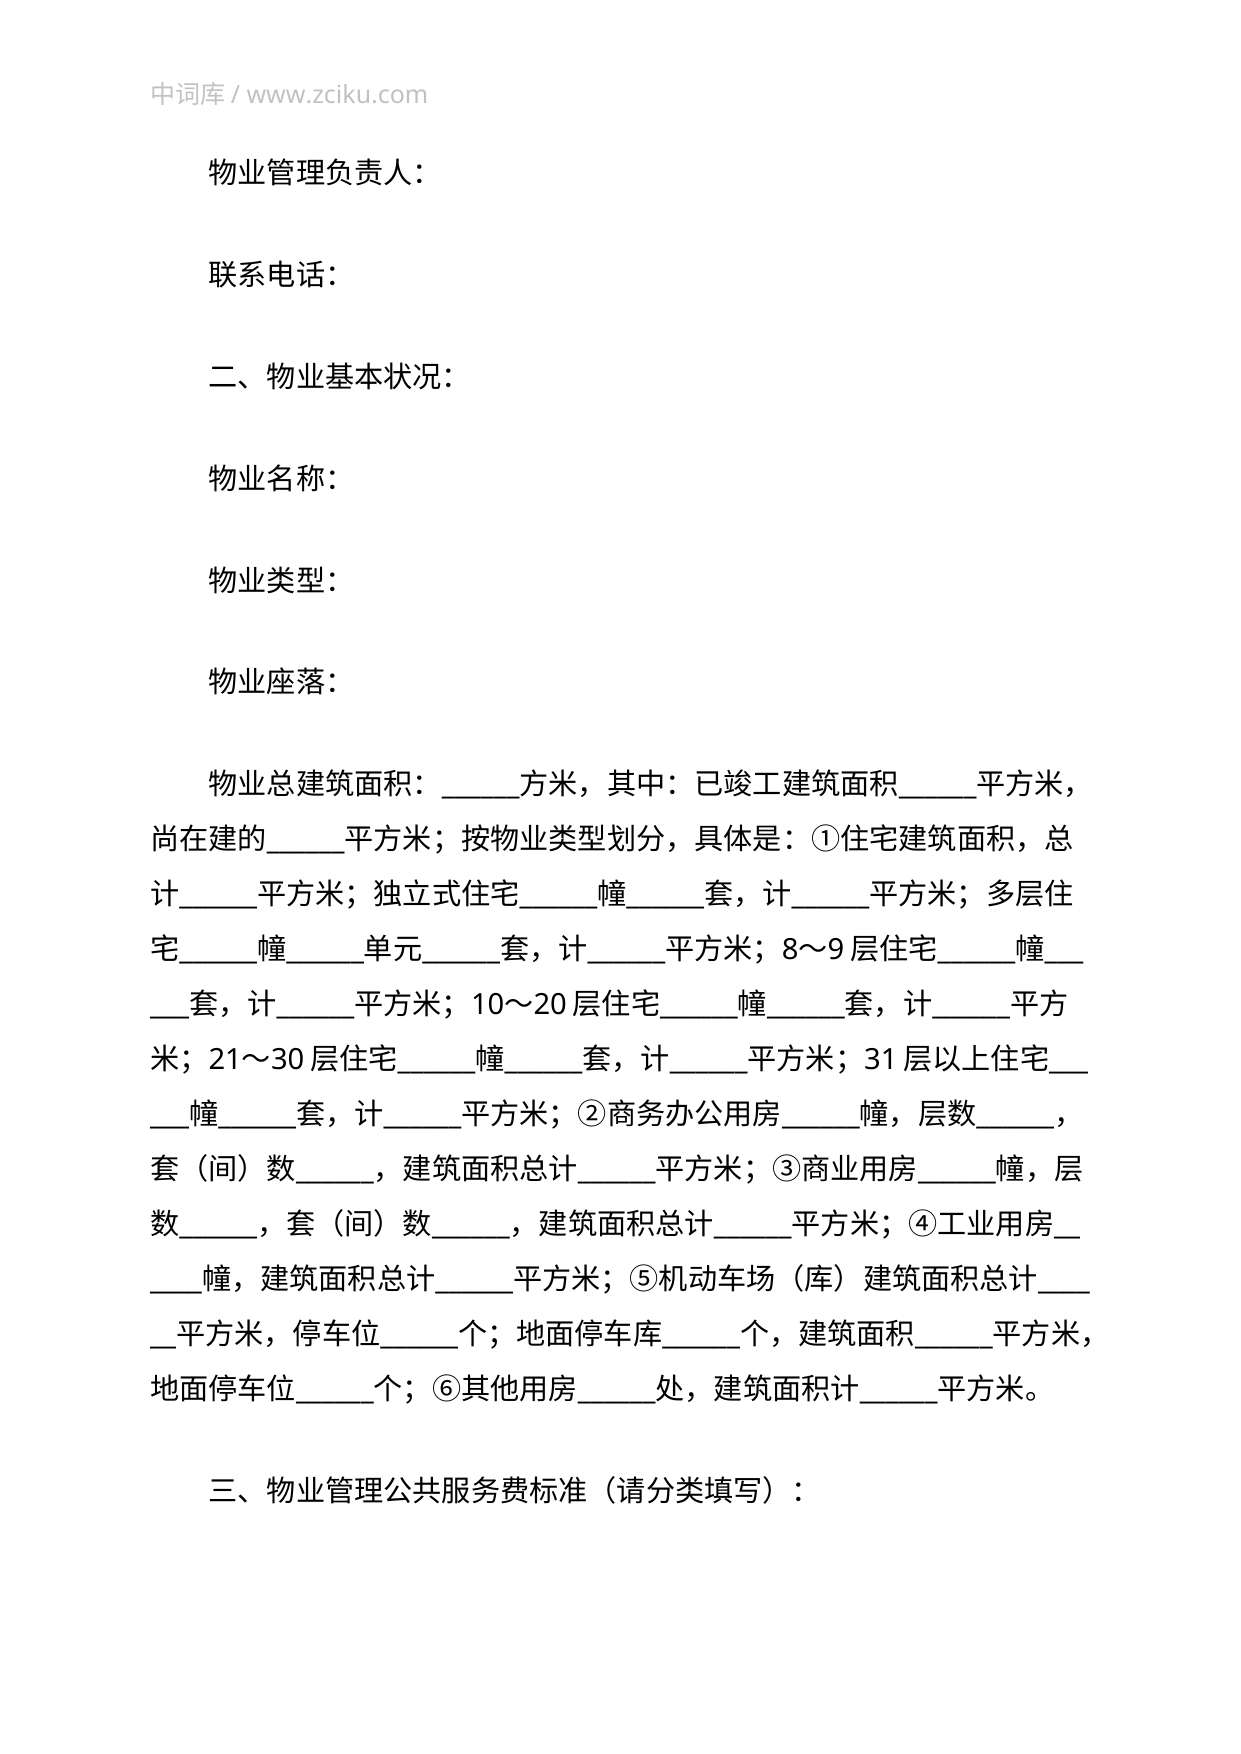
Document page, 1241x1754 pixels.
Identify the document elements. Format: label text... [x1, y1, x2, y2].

text 物业名称： [150, 455, 1090, 498]
text 物业总建筑面积：______方米，其中：已竣工建筑面积______平方米，尚在建的______平方米；按物业类型划分，具体是：①住宅建筑面积，总计______平方米；独立式住宅______幢______套，计______平方米；多层住宅______幢______单元______套，计______平方米；8～9层住宅______幢______套，计______平方米；10～20层住宅______幢______套，计______平方米；21～30层住宅______幢______套，计______平方米；31层以上住宅______幢______套，计______平方米；②商务办公用房______幢，层数______，套（间）数______，建筑面积总计______平方米；③商业用房______幢，层数______，套（间）数______，建筑面积总计______平方米；④工业用房______幢，建筑面积总计______平方米；⑤机动车场（库）建筑面积总计______平方米，停车位______个；地面停车库______个，建筑面积______平方米，地面停车位______个；⑥其他用房______处，建筑面积计______平方米。 [150, 761, 1090, 1408]
text 三、物业管理公共服务费标准（请分类填写）： [150, 1468, 1090, 1510]
text 联系电话： [150, 252, 1090, 294]
text 二、物业基本状况： [150, 353, 1090, 396]
text 物业类型： [150, 557, 1090, 599]
text 物业座落： [150, 659, 1090, 701]
text 物业管理负责人： [150, 150, 1090, 192]
